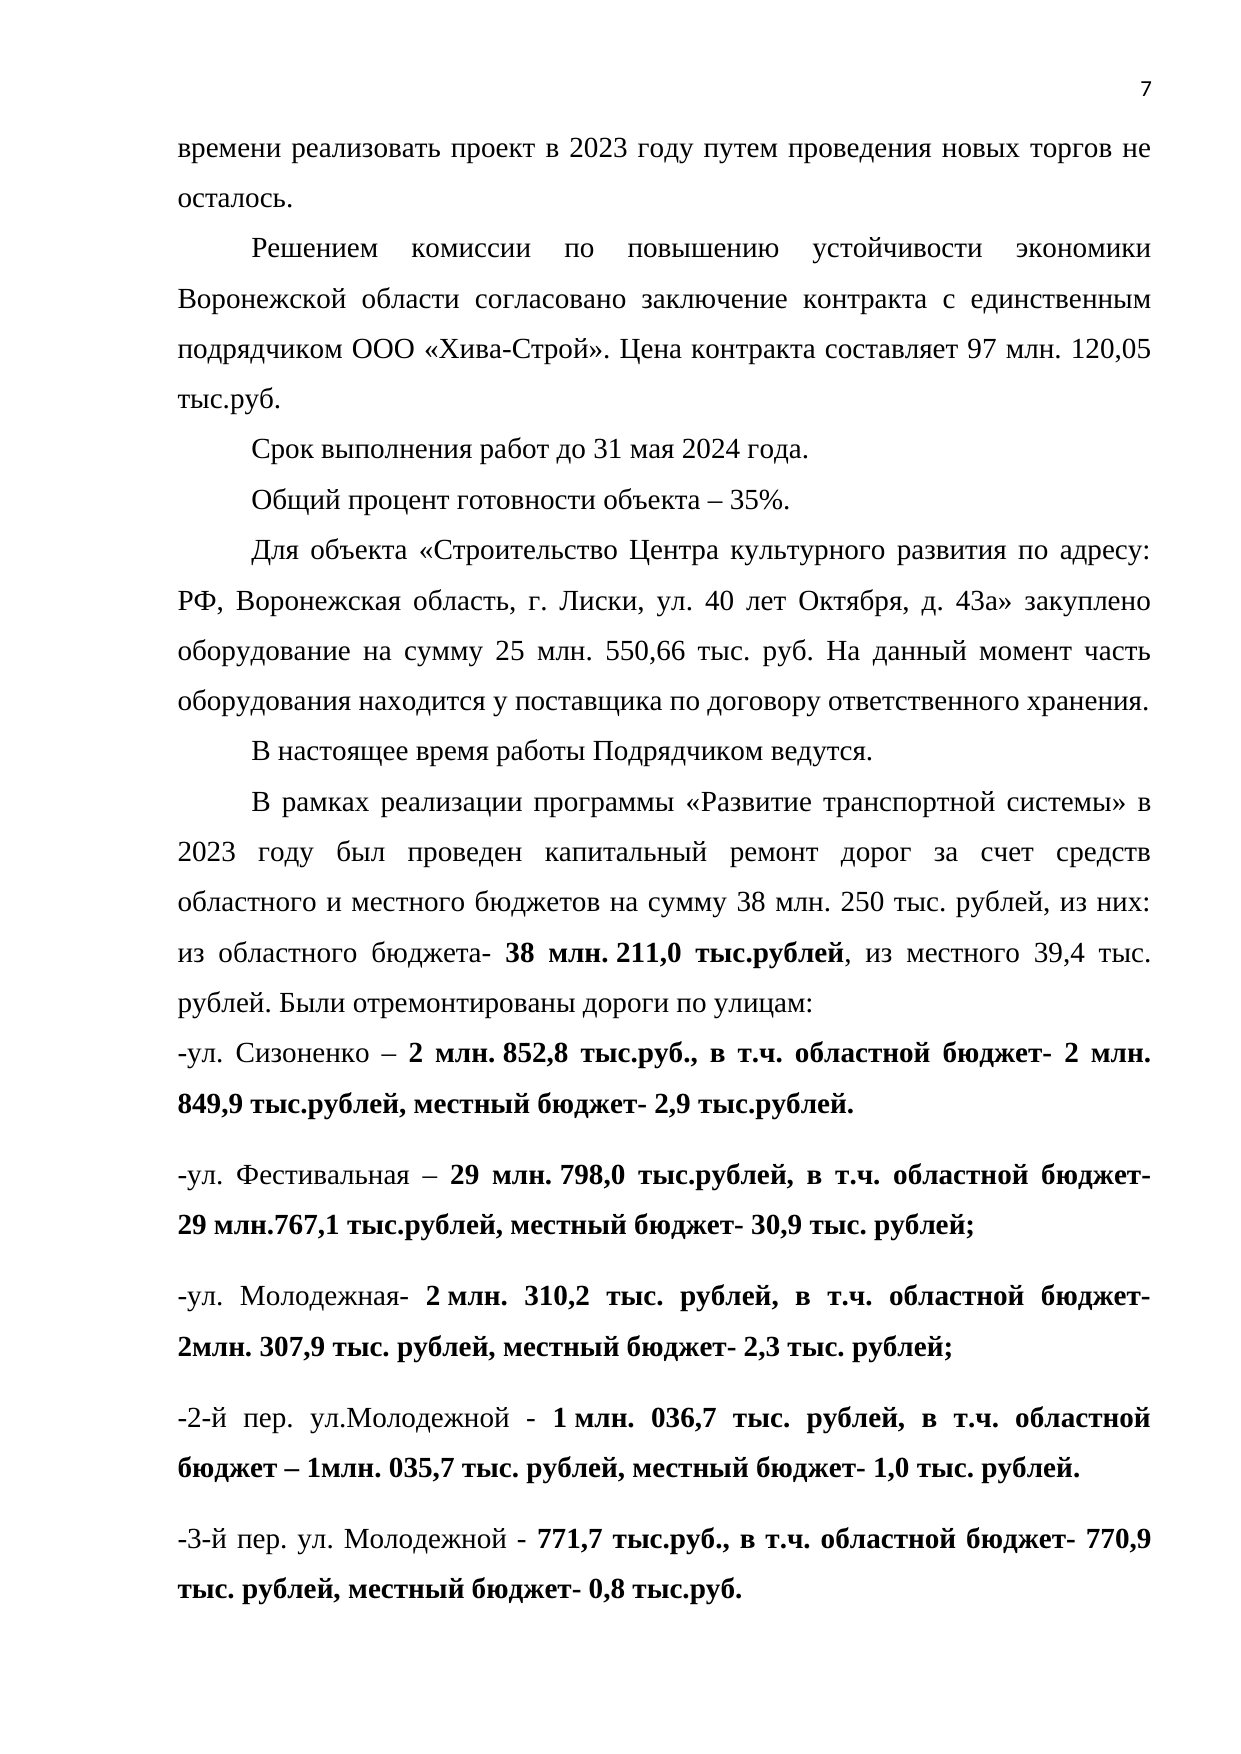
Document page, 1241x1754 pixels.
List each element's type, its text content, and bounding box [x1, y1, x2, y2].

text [177, 130, 1152, 214]
text Срок выполнения работ до 31 мая 2024 года. [177, 432, 1152, 465]
text -ул. Сизоненко – 2 млн. 852,8 тыс.руб., в т.ч. областной бюджет- 2 млн. 849,9 тыс.рублей, местный бюджет- 2,9 тыс.рублей. [177, 1035, 1152, 1119]
text В настоящее время работы Подрядчиком ведутся. [177, 733, 1152, 767]
text Для объекта «Строительство Центра культурного развития по адресу: РФ, Воронежская область, г. Лиски, ул. 40 лет Октября, д. 43а» закуплено оборудование на сумму 25 млн. 550,66 тыс. руб. На данный момент часть оборудования находится у поставщика по договору ответственного хранения. [177, 532, 1152, 717]
text В рамках реализации программы «Развитие транспортной системы» в 2023 году был проведен капитальный ремонт дорог за счет средств областного и местного бюджетов на сумму 38 млн. 250 тыс. рублей, из них: из областного бюджета- 38 млн. 211,0 тыс.рублей, из местного 39,4 тыс. рублей. Были отремонтированы дороги по улицам: [177, 784, 1152, 1019]
text Решением комиссии по повышению устойчивости экономики Воронежской области согласовано заключение контракта с единственным подрядчиком ООО «Хива-Строй». Цена контракта составляет 97 млн. 120,05 тыс.руб. [177, 230, 1152, 415]
text -ул. Фестивальная – 29 млн. 798,0 тыс.рублей, в т.ч. областной бюджет- 29 млн.767,1 тыс.рублей, местный бюджет- 30,9 тыс. рублей; [177, 1157, 1152, 1241]
text -ул. Молодежная- 2 млн. 310,2 тыс. рублей, в т.ч. областной бюджет- 2млн. 307,9 тыс. рублей, местный бюджет- 2,3 тыс. рублей; [177, 1278, 1152, 1362]
text Общий процент готовности объекта – 35%. [177, 482, 1152, 516]
text -3-й пер. ул. Молодежной - 771,7 тыс.руб., в т.ч. областной бюджет- 770,9 тыс. рублей, местный бюджет- 0,8 тыс.руб. [177, 1521, 1152, 1605]
text -2-й пер. ул.Молодежной - 1 млн. 036,7 тыс. рублей, в т.ч. областной бюджет – 1млн. 035,7 тыс. рублей, местный бюджет- 1,0 тыс. рублей. [177, 1400, 1152, 1484]
